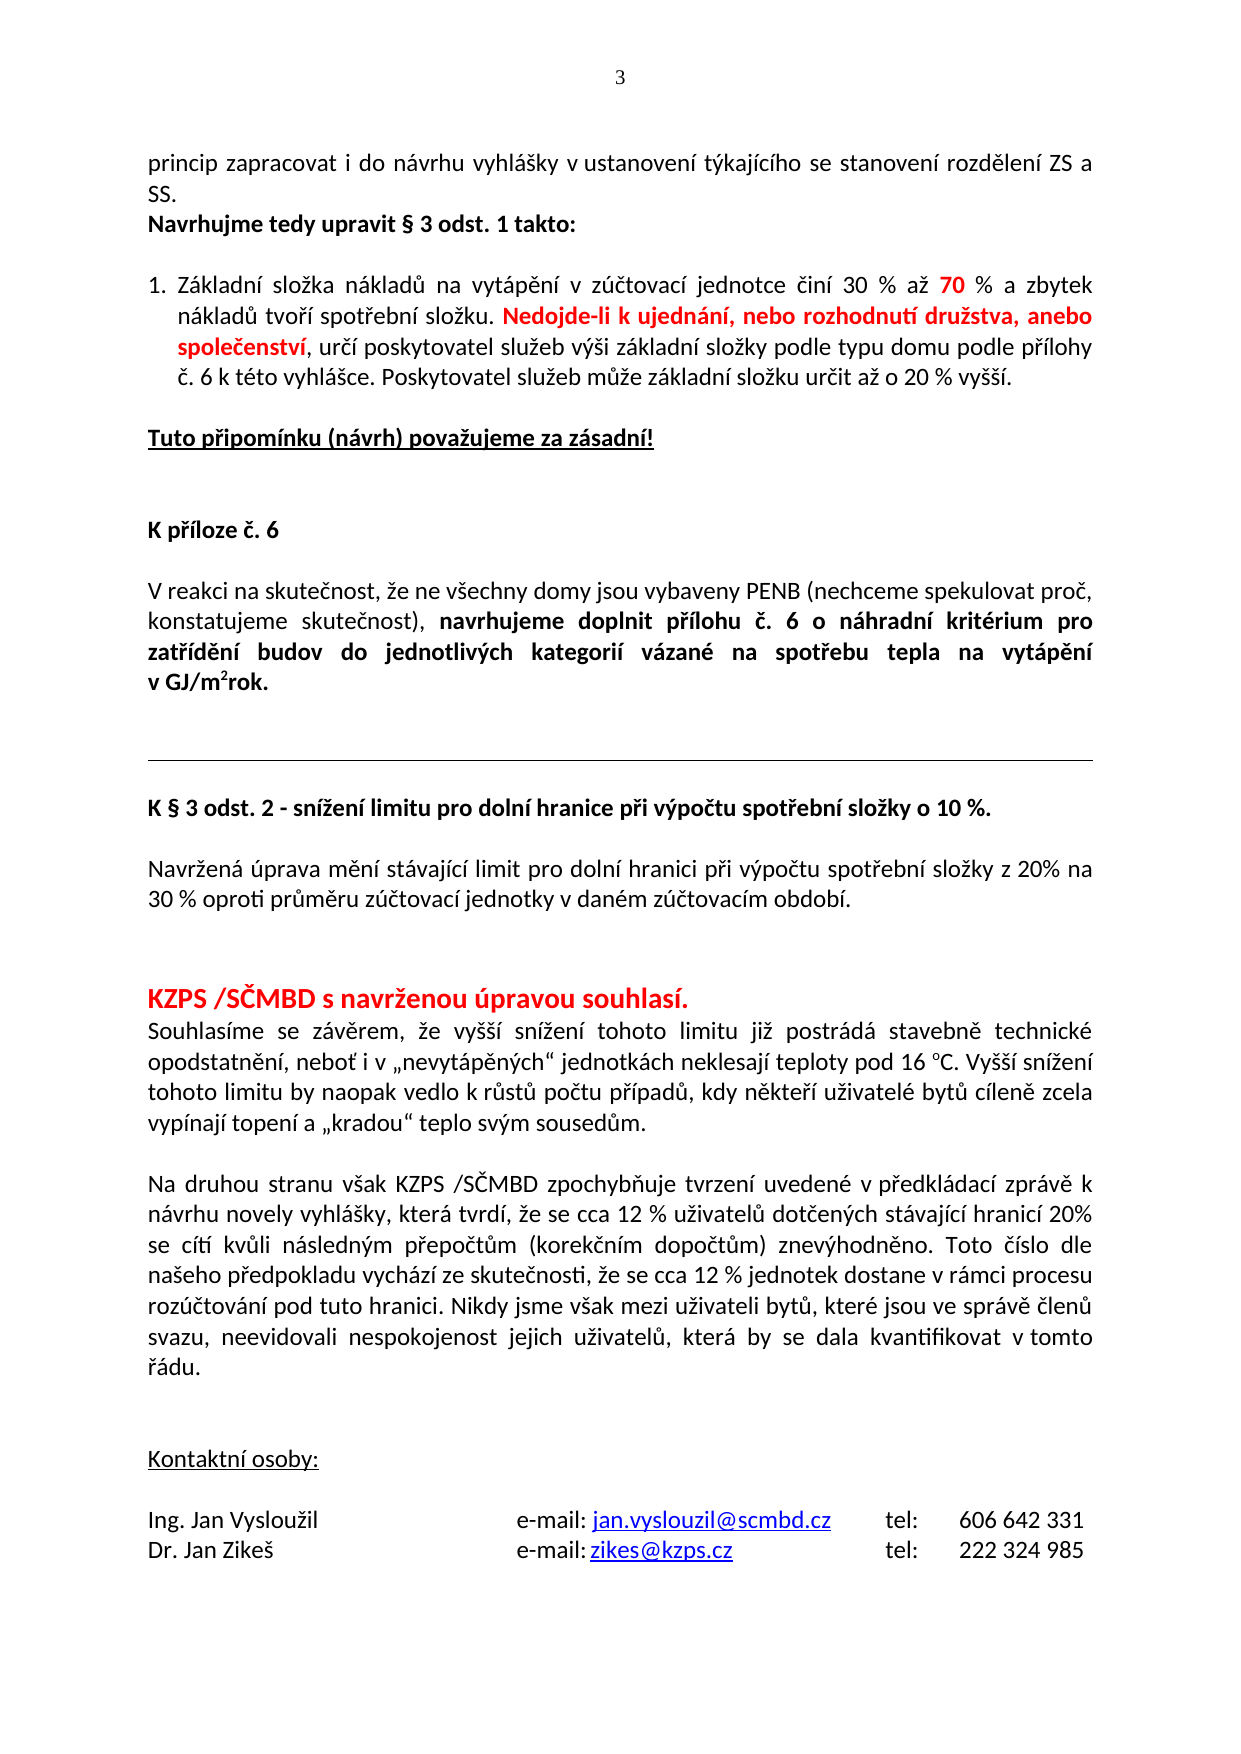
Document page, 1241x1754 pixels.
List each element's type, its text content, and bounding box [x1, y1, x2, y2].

text 1. Základní složka nákladů na vytápění v zúčtovací jednotce činí 30 % až 70 % a zbytek nákladů tvoří spotřební složku. Nedojde-li k ujednání, nebo rozhodnutí družstva, anebo společenství, určí poskytovatel služeb výši základní složky podle typu domu podle přílohy č. 6 k této vyhlášce. Poskytovatel služeb může základní složku určit až o 20 % vyšší. [148, 270, 1093, 392]
text KZPS /SČMBD s navrženou úpravou souhlasí. [148, 980, 1093, 1016]
text K příloze č. 6 [148, 514, 1093, 544]
text Dr. Jan Zikeš e-mail: zikes@kzps.cz tel: 222 324 985 [148, 1534, 1093, 1565]
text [148, 148, 1093, 209]
text Souhlasíme se závěrem, že vyšší snížení tohoto limitu již postrádá stavebně technické opodstatnění, neboť i v „nevytápěných“ jednotkách neklesají teploty pod 16 oC. Vyšší snížení tohoto limitu by naopak vedlo k růstů počtu případů, kdy někteří uživatelé bytů cíleně zcela vypínají topení a „kradou“ teplo svým sousedům. [148, 1016, 1093, 1138]
text Navrhujme tedy upravit § 3 odst. 1 takto: [148, 209, 1093, 239]
text K § 3 odst. 2 - snížení limitu pro dolní hranice při výpočtu spotřební složky o 10 %. [148, 792, 1093, 822]
text V reakci na skutečnost, že ne všechny domy jsou vybaveny PENB (nechceme spekulovat proč, konstatujeme skutečnost), navrhujeme doplnit přílohu č. 6 o náhradní kritérium pro zatřídění budov do jednotlivých kategorií vázané na spotřebu tepla na vytápění v GJ/m2rok. [148, 575, 1093, 697]
text Ing. Jan Vysloužil e-mail: jan.vyslouzil@scmbd.cz tel: 606 642 331 [148, 1504, 1093, 1534]
text Navržená úprava mění stávající limit pro dolní hranici při výpočtu spotřební složky z 20% na 30 % oproti průměru zúčtovací jednotky v daném zúčtovacím období. [148, 853, 1093, 914]
text Na druhou stranu však KZPS /SČMBD zpochybňuje tvrzení uvedené v předkládací zprávě k návrhu novely vyhlášky, která tvrdí, že se cca 12 % uživatelů dotčených stávající hranicí 20% se cítí kvůli následným přepočtům (korekčním dopočtům) znevýhodněno. Toto číslo dle našeho předpokladu vychází ze skutečnosti, že se cca 12 % jednotek dostane v rámci procesu rozúčtování pod tuto hranici. Nikdy jsme však mezi uživateli bytů, které jsou ve správě členů svazu, neevidovali nespokojenost jejich uživatelů, která by se dala kvantifikovat v tomto řádu. [148, 1168, 1093, 1382]
text Kontaktní osoby: [148, 1443, 1093, 1473]
text Tuto připomínku (návrh) považujeme za zásadní! [148, 422, 1093, 453]
